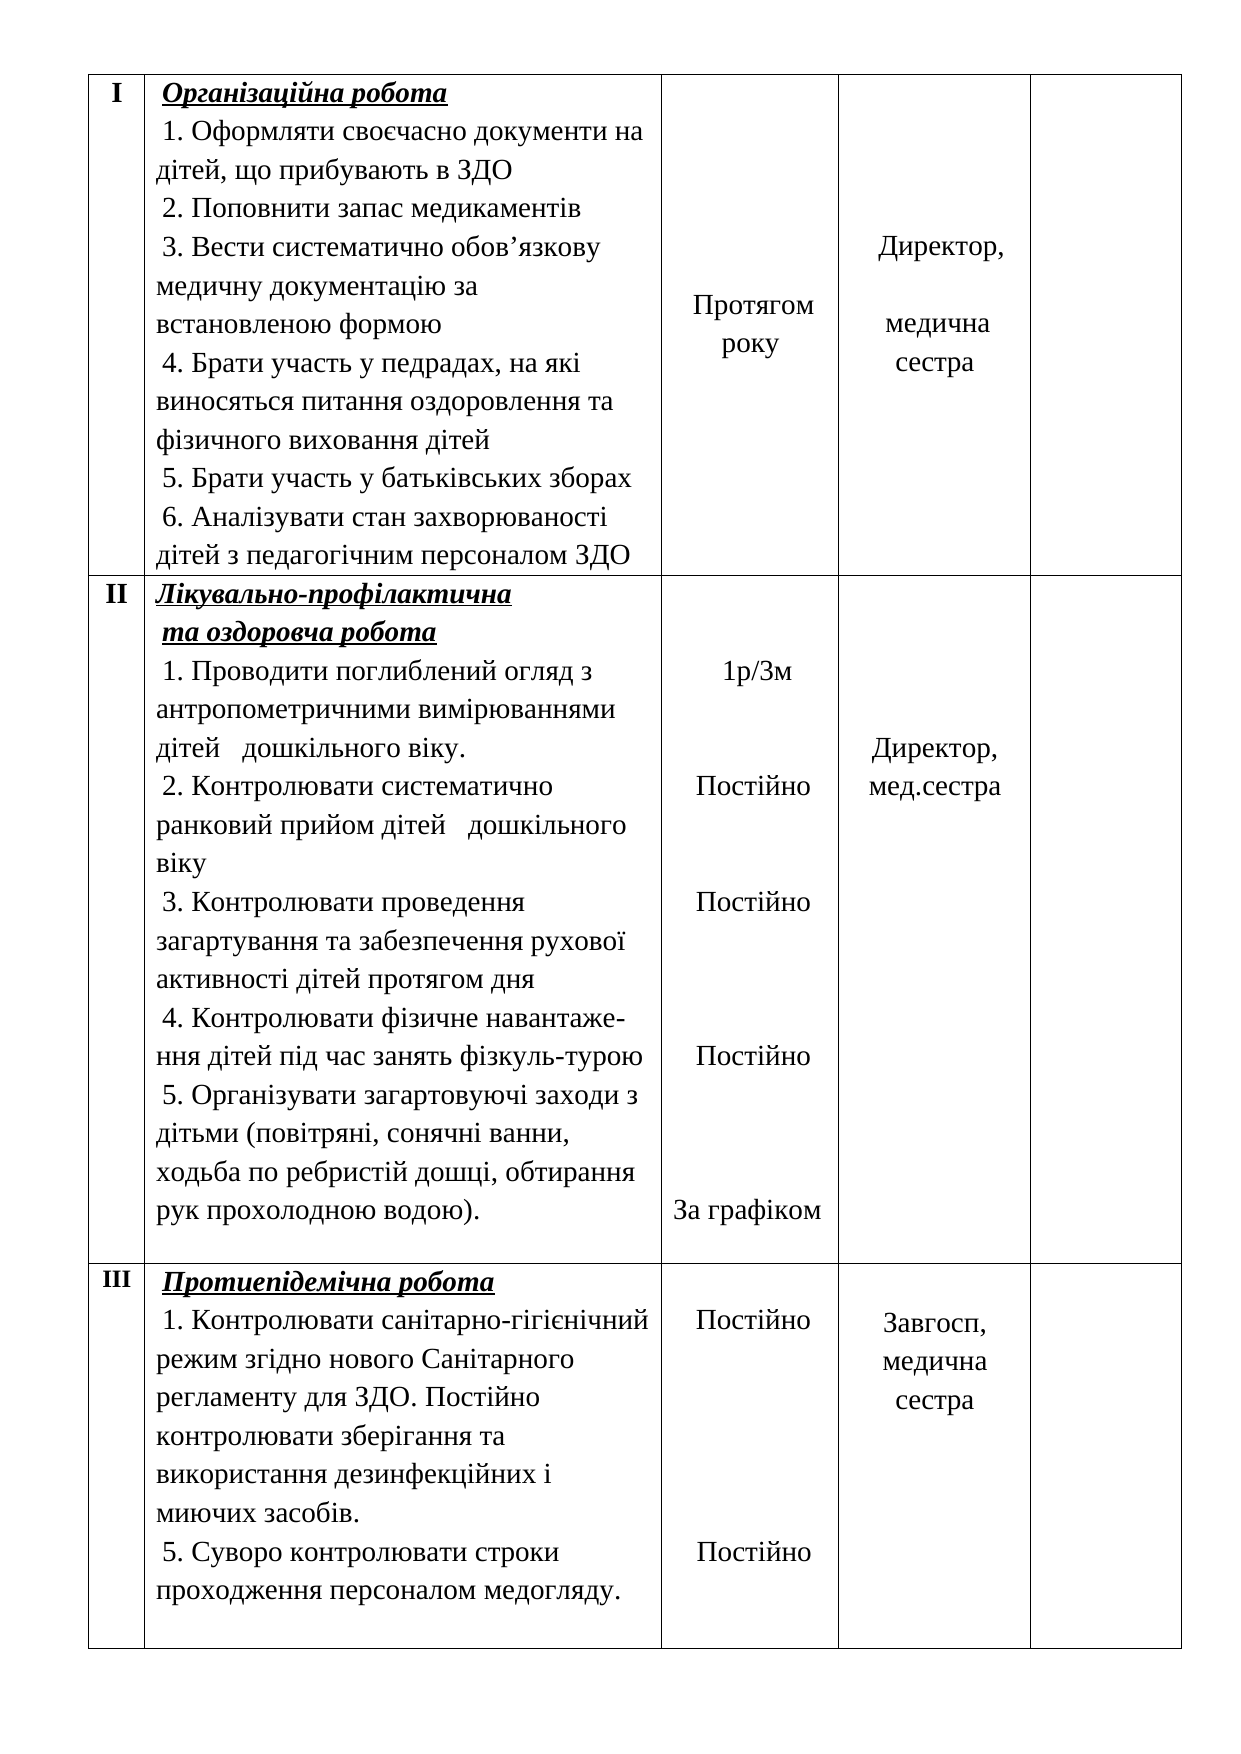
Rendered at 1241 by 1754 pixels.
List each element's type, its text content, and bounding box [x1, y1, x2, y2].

table_cell Директор, медична сестра [839, 75, 1030, 575]
table_cell І [89, 75, 144, 575]
table_cell Завгосп, медична сестра [839, 1264, 1030, 1647]
table_cell [1031, 576, 1181, 1263]
table_cell Лікувально-профілактична та оздоровча робота 1. Проводити поглиблений огляд з антропометричними вимірюваннями дітей дошкільного віку. 2. Контролювати систематично ранковий прийом дітей дошкільного віку 3. Контролювати проведення загартування та забезпечення рухової активності дітей протягом дня 4. Контролювати фізичне навантаже-ння дітей під час занять фізкуль-турою 5. Організувати загартовуючі заходи з дітьми (повітряні, сонячні ванни, ходьба по ребристій дошці, обтирання рук прохолодною водою). [145, 576, 661, 1263]
table_cell ІІІ [89, 1264, 144, 1647]
table_cell ІІ [89, 576, 144, 1263]
table_cell Протиепідемічна робота 1. Контролювати санітарно-гігієнічний режим згідно нового Санітарного регламенту для ЗДО. Постійно контролювати зберігання та використання дезинфекційних і миючих засобів. 5. Суворо контролювати строки проходження персоналом медогляду. [145, 1264, 661, 1647]
table_cell [1031, 75, 1181, 575]
table_cell Протягом року [662, 75, 838, 575]
table_cell Постійно Постійно [662, 1264, 838, 1647]
table_cell Директор, мед.сестра [839, 576, 1030, 1263]
table_cell Організаційна робота 1. Оформляти своєчасно документи на дітей, що прибувають в ЗДО 2. Поповнити запас медикаментів 3. Вести систематично обов’язкову медичну документацію за встановленою формою 4. Брати участь у педрадах, на які виносяться питання оздоровлення та фізичного виховання дітей 5. Брати участь у батьківських зборах 6. Аналізувати стан захворюваності дітей з педагогічним персоналом ЗДО [145, 75, 661, 575]
table_cell [1031, 1264, 1181, 1647]
table_cell 1р/3м Постійно Постійно Постійно За графіком [662, 576, 838, 1263]
